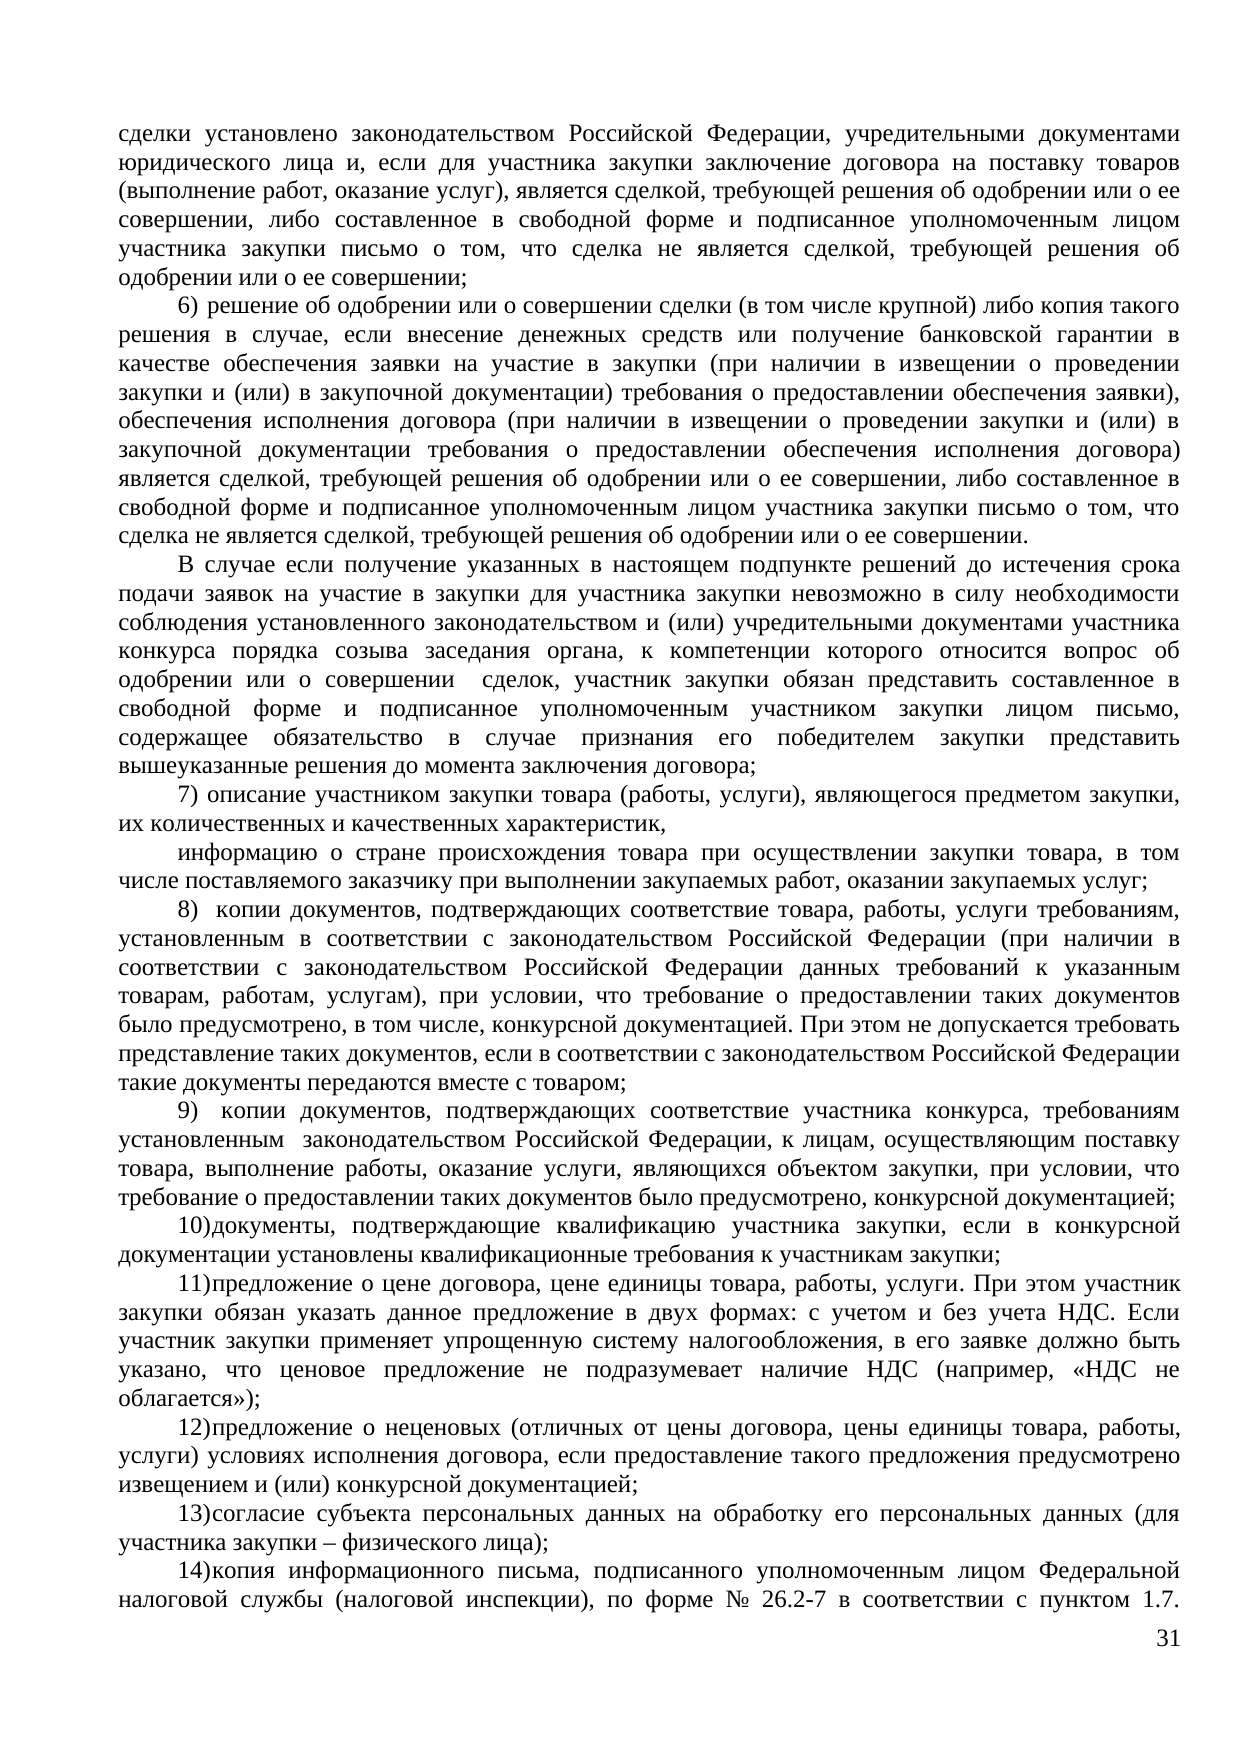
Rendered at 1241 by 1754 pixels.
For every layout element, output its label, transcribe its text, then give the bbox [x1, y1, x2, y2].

list предложение о неценовых (отличных от цены договора, цены единицы товара, работы, услуги) условиях исполнения договора, если предоставление такого предложения предусмотрено извещением и (или) конкурсной документацией; [118, 1412, 1181, 1498]
list решение об одобрении или о совершении сделки (в том числе крупной) либо копия такого решения в случае, если внесение денежных средств или получение банковской гарантии в качестве обеспечения заявки на участие в закупки (при наличии в извещении о проведении закупки и (или) в закупочной документации) требования о предоставлении обеспечения заявки), обеспечения исполнения договора (при наличии в извещении о проведении закупки и (или) в закупочной документации требования о предоставлении обеспечения исполнения договора) является сделкой, требующей решения об одобрении или о ее совершении, либо составленное в свободной форме и подписанное уполномоченным лицом участника закупки письмо о том, что сделка не является сделкой, требующей решения об одобрении или о ее совершении. [118, 291, 1181, 549]
text В случае если получение указанных в настоящем подпункте решений до истечения срока подачи заявок на участие в закупки для участника закупки невозможно в силу необходимости соблюдения установленного законодательством и (или) учредительными документами участника конкурса порядка созыва заседания органа, к компетенции которого относится вопрос об одобрении или о совершении сделок, участник закупки обязан представить составленное в свободной форме и подписанное уполномоченным участником закупки лицом письмо, содержащее обязательство в случае признания его победителем закупки представить вышеуказанные решения до момента заключения договора; [118, 549, 1181, 779]
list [118, 118, 1181, 291]
list описание участником закупки товара (работы, услуги), являющегося предметом закупки, их количественных и качественных характеристик, [118, 779, 1181, 837]
list копии документов, подтверждающих соответствие участника конкурса, требованиям установленным законодательством Российской Федерации, к лицам, осуществляющим поставку товара, выполнение работы, оказание услуги, являющихся объектом закупки, при условии, что требование о предоставлении таких документов было предусмотрено, конкурсной документацией; [118, 1096, 1181, 1211]
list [118, 1556, 1181, 1613]
list копии документов, подтверждающих соответствие товара, работы, услуги требованиям, установленным в соответствии с законодательством Российской Федерации (при наличии в соответствии с законодательством Российской Федерации данных требований к указанным товарам, работам, услугам), при условии, что требование о предоставлении таких документов было предусмотрено, в том числе, конкурсной документацией. При этом не допускается требовать представление таких документов, если в соответствии с законодательством Российской Федерации такие документы передаются вместе с товаром; [118, 894, 1181, 1096]
list предложение о цене договора, цене единицы товара, работы, услуги. При этом участник закупки обязан указать данное предложение в двух формах: с учетом и без учета НДС. Если участник закупки применяет упрощенную систему налогообложения, в его заявке должно быть указано, что ценовое предложение не подразумевает наличие НДС (например, «НДС не облагается»); [118, 1268, 1181, 1412]
list документы, подтверждающие квалификацию участника закупки, если в конкурсной документации установлены квалификационные требования к участникам закупки; [118, 1211, 1181, 1268]
text информацию о стране происхождения товара при осуществлении закупки товара, в том числе поставляемого заказчику при выполнении закупаемых работ, оказании закупаемых услуг; [118, 837, 1181, 894]
list согласие субъекта персональных данных на обработку его персональных данных (для участника закупки – физического лица); [118, 1498, 1181, 1556]
